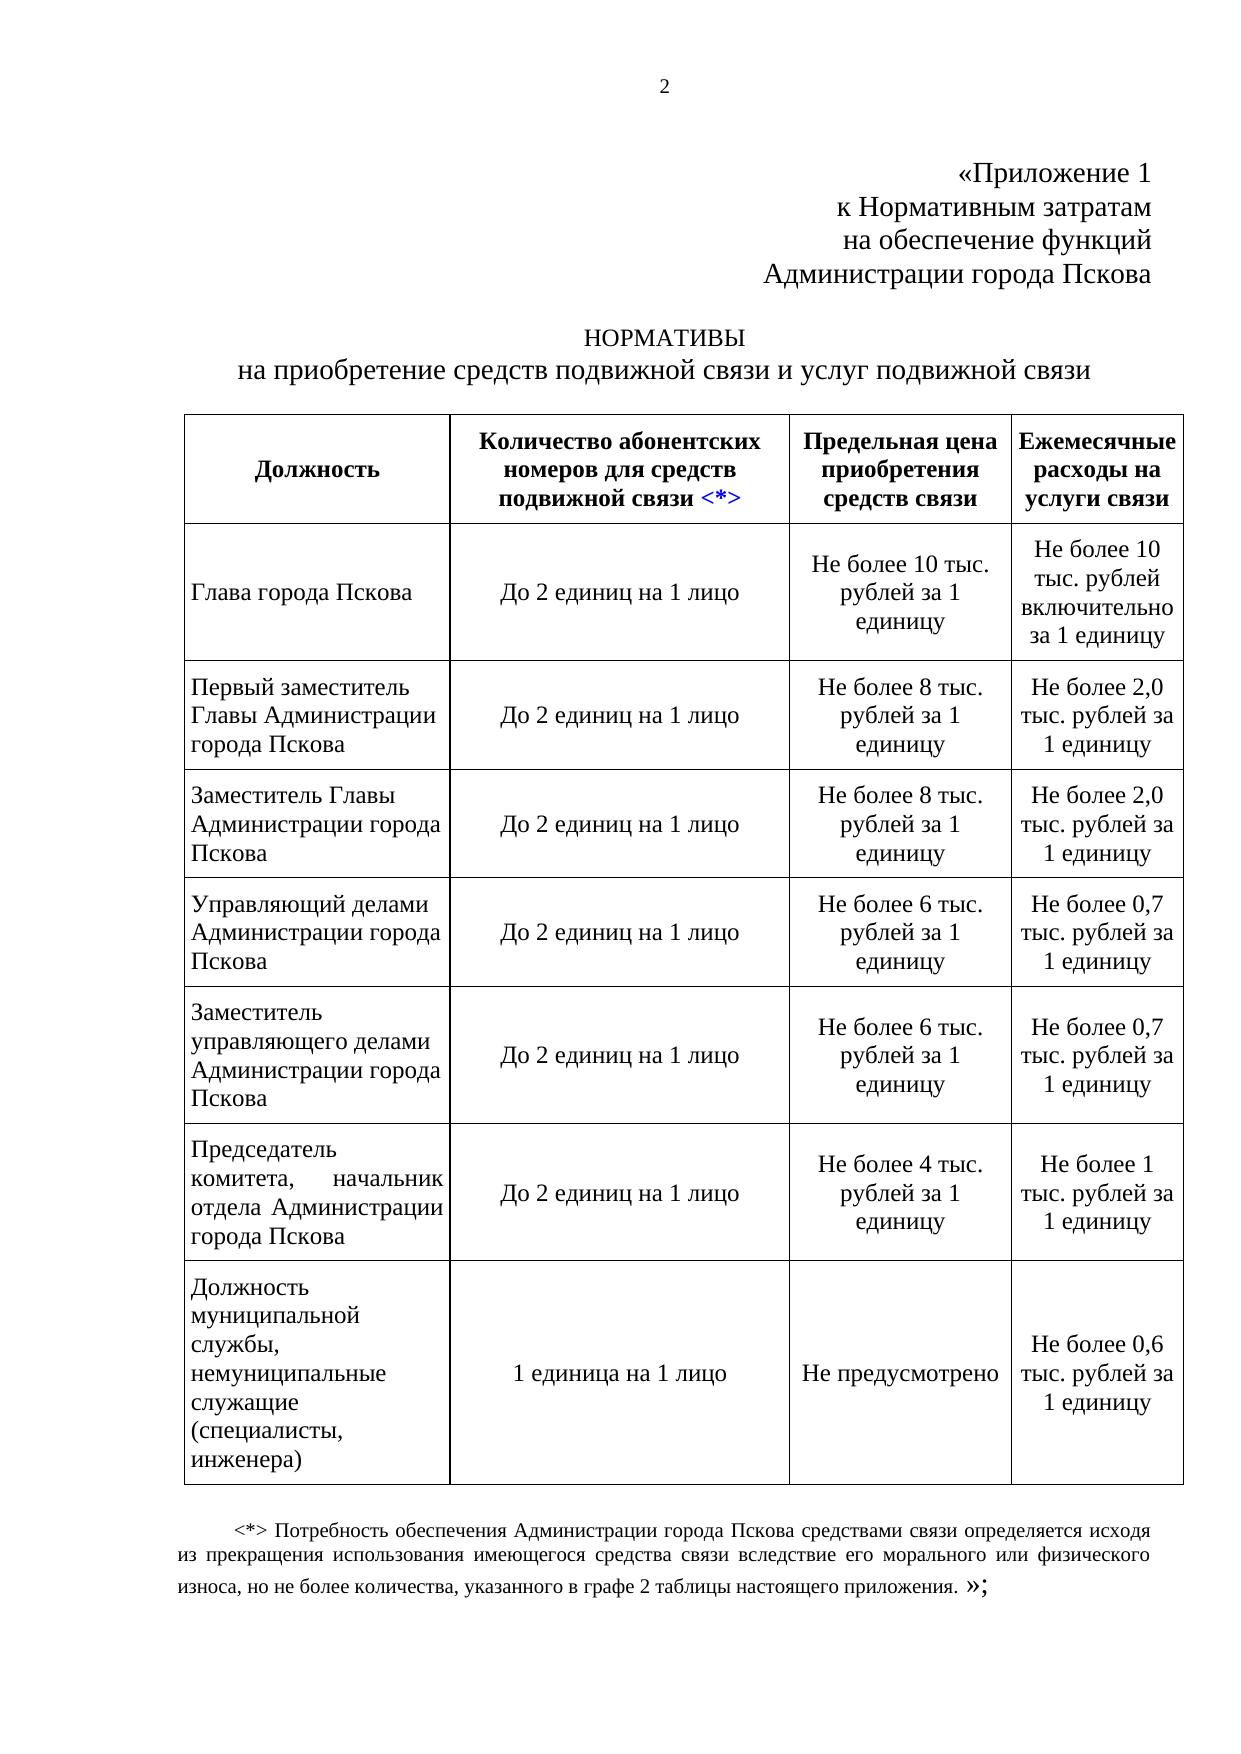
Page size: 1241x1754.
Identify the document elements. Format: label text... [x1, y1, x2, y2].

table_cell Не более 10 тыс. рублей за 1 единицу [790, 524, 1011, 660]
table_cell Не более 2,0 тыс. рублей за 1 единицу [1012, 770, 1183, 877]
text на приобретение средств подвижной связи и услуг подвижной связи [177, 352, 1152, 385]
table_header Ежемесячные расходы на услуги связи [1012, 415, 1183, 523]
table_cell Не более 4 тыс. рублей за 1 единицу [790, 1124, 1011, 1260]
text к Нормативным затратам [177, 189, 1152, 222]
table_cell Первый заместитель Главы Администрации города Пскова [185, 661, 449, 768]
table_cell Не более 0,7 тыс. рублей за 1 единицу [1012, 987, 1183, 1123]
text НОРМАТИВЫ [177, 323, 1152, 352]
table_cell Не предусмотрено [790, 1261, 1011, 1484]
table_header Предельная цена приобретения средств связи [790, 415, 1011, 523]
table_cell Не более 6 тыс. рублей за 1 единицу [790, 878, 1011, 986]
table_cell До 2 единиц на 1 лицо [451, 1124, 789, 1260]
table_cell До 2 единиц на 1 лицо [451, 770, 789, 877]
table_cell Глава города Пскова [185, 524, 449, 660]
table_cell Не более 1 тыс. рублей за 1 единицу [1012, 1124, 1183, 1260]
table_header Количество абонентских номеров для средств подвижной связи <*> [451, 415, 789, 523]
table_cell До 2 единиц на 1 лицо [451, 878, 789, 986]
table_cell Не более 8 тыс. рублей за 1 единицу [790, 770, 1011, 877]
table_cell Председатель комитета, начальник отдела Администрации города Пскова [185, 1124, 449, 1260]
table_cell 1 единица на 1 лицо [451, 1261, 789, 1484]
table_cell Заместитель управляющего делами Администрации города Пскова [185, 987, 449, 1123]
text <*> Потребность обеспечения Администрации города Пскова средствами связи определяется исходя из прекращения использования имеющегося средства связи вследствие его морального или физического износа, но не более количества, указанного в графе 2 таблицы настоящего приложения. »; [177, 1518, 1152, 1600]
table_cell Не более 8 тыс. рублей за 1 единицу [790, 661, 1011, 768]
table_header Должность [185, 415, 449, 523]
table_cell До 2 единиц на 1 лицо [451, 987, 789, 1123]
table_cell Должность муниципальной службы, немуниципальные служащие (специалисты, инженера) [185, 1261, 449, 1484]
table_cell До 2 единиц на 1 лицо [451, 661, 789, 768]
table_cell До 2 единиц на 1 лицо [451, 524, 789, 660]
table_cell Не более 6 тыс. рублей за 1 единицу [790, 987, 1011, 1123]
table_cell Не более 10 тыс. рублей включительно за 1 единицу [1012, 524, 1183, 660]
table_cell Не более 2,0 тыс. рублей за 1 единицу [1012, 661, 1183, 768]
table_cell Управляющий делами Администрации города Пскова [185, 878, 449, 986]
text «Приложение 1 [177, 155, 1152, 189]
text Администрации города Пскова [177, 256, 1152, 289]
table_cell Не более 0,7 тыс. рублей за 1 единицу [1012, 878, 1183, 986]
table_cell Заместитель Главы Администрации города Пскова [185, 770, 449, 877]
text на обеспечение функций [177, 222, 1152, 256]
table_cell Не более 0,6 тыс. рублей за 1 единицу [1012, 1261, 1183, 1484]
